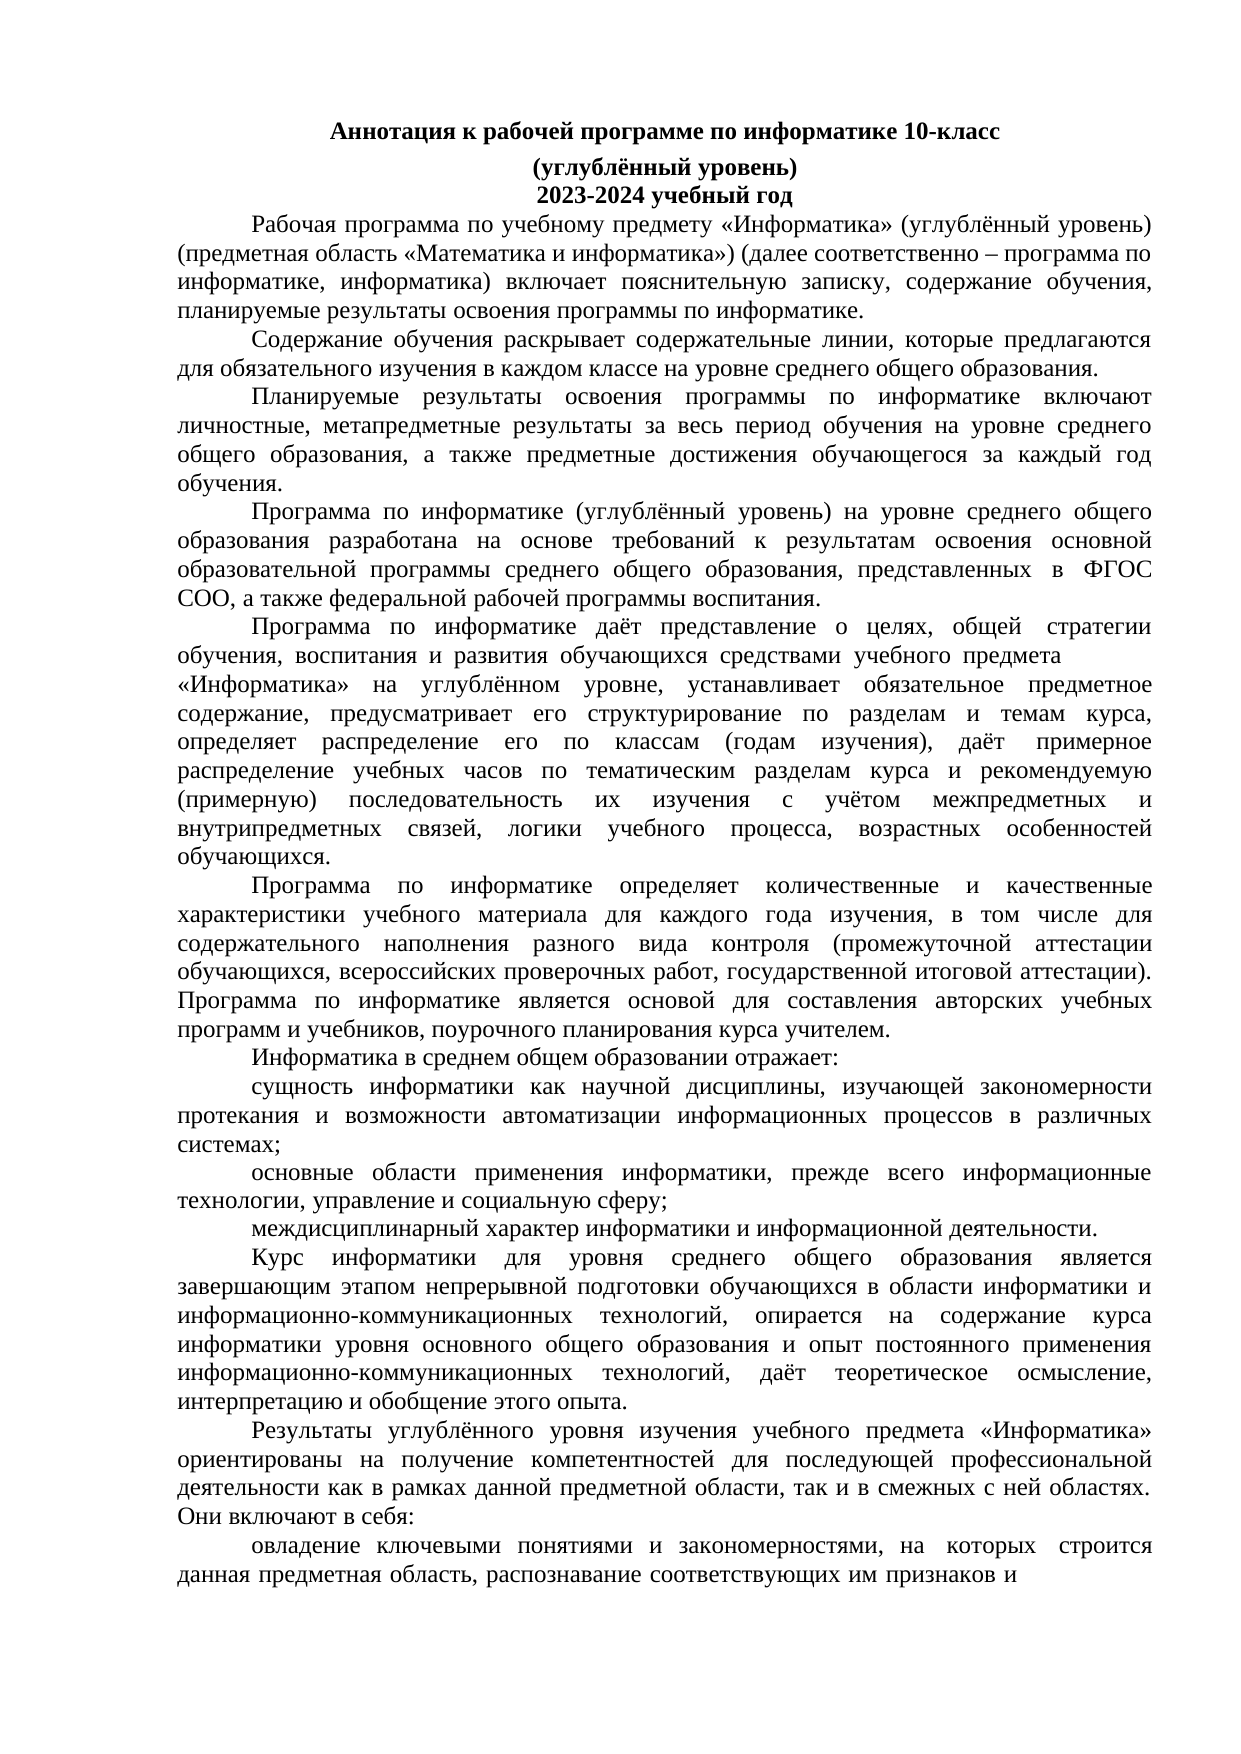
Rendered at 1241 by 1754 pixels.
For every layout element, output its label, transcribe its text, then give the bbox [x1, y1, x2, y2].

text сущность информатики как научной дисциплины, изучающей закономерности протекания и возможности автоматизации информационных процессов в различных системах; [177, 1071, 1152, 1157]
text основные области применения информатики, прежде всего информационные технологии, управление и социальную сферу; [177, 1157, 1152, 1214]
text «Информатика» на углублённом уровне, устанавливает обязательное предметное содержание, предусматривает его структурирование по разделам и темам курса, определяет распределение его по классам (годам изучения), даёт примерное распределение учебных часов по тематическим разделам курса и рекомендуемую (примерную) последовательность их изучения с учётом межпредметных и внутрипредметных связей, логики учебного процесса, возрастных особенностей обучающихся. [177, 669, 1152, 870]
text Рабочая программа по учебному предмету «Информатика» (углублённый уровень) (предметная область «Математика и информатика») (далее соответственно – программа по информатике, информатика) включает пояснительную записку, содержание обучения, планируемые результаты освоения программы по информатике. [177, 209, 1152, 324]
text Результаты углублённого уровня изучения учебного предмета «Информатика» ориентированы на получение компетентностей для последующей профессиональной деятельности как в рамках данной предметной области, так и в смежных с ней областях. Они включают в себя: [177, 1415, 1152, 1530]
text Планируемые результаты освоения программы по информатике включают личностные, метапредметные результаты за весь период обучения на уровне среднего общего образования, а также предметные достижения обучающегося за каждый год обучения. [177, 381, 1152, 496]
subtitle (углублённый уровень) [218, 152, 1112, 181]
text Курс информатики для уровня среднего общего образования является завершающим этапом непрерывной подготовки обучающихся в области информатики и информационно-коммуникационных технологий, опирается на содержание курса информатики уровня основного общего образования и опыт постоянного применения информационно-коммуникационных технологий, даёт теоретическое осмысление, интерпретацию и обобщение этого опыта. [177, 1242, 1152, 1415]
text 2023-2024 учебный год [217, 181, 1112, 209]
text Программа по информатике определяет количественные и качественные характеристики учебного материала для каждого года изучения, в том числе для содержательного наполнения разного вида контроля (промежуточной аттестации обучающихся, всероссийских проверочных работ, государственной итоговой аттестации). Программа по информатике является основой для составления авторских учебных программ и учебников, поурочного планирования курса учителем. [177, 870, 1152, 1043]
text междисциплинарный характер информатики и информационной деятельности. [251, 1214, 1163, 1242]
text Программа по информатике даёт представление о целях, общей стратегии обучения, воспитания и развития обучающихся средствами учебного предмета [177, 611, 1152, 669]
text Программа по информатике (углублённый уровень) на уровне среднего общего образования разработана на основе требований к результатам освоения основной образовательной программы среднего общего образования, представленных в ФГОС СОО, а также федеральной рабочей программы воспитания. [177, 496, 1152, 611]
text Информатика в среднем общем образовании отражает: [251, 1043, 1163, 1071]
subtitle Аннотация к рабочей программе по информатике 10-класс [218, 116, 1112, 144]
text Содержание обучения раскрывает содержательные линии, которые предлагаются для обязательного изучения в каждом классе на уровне среднего общего образования. [177, 324, 1151, 381]
text овладение ключевыми понятиями и закономерностями, на которых строится данная предметная область, распознавание соответствующих им признаков и [177, 1530, 1152, 1587]
